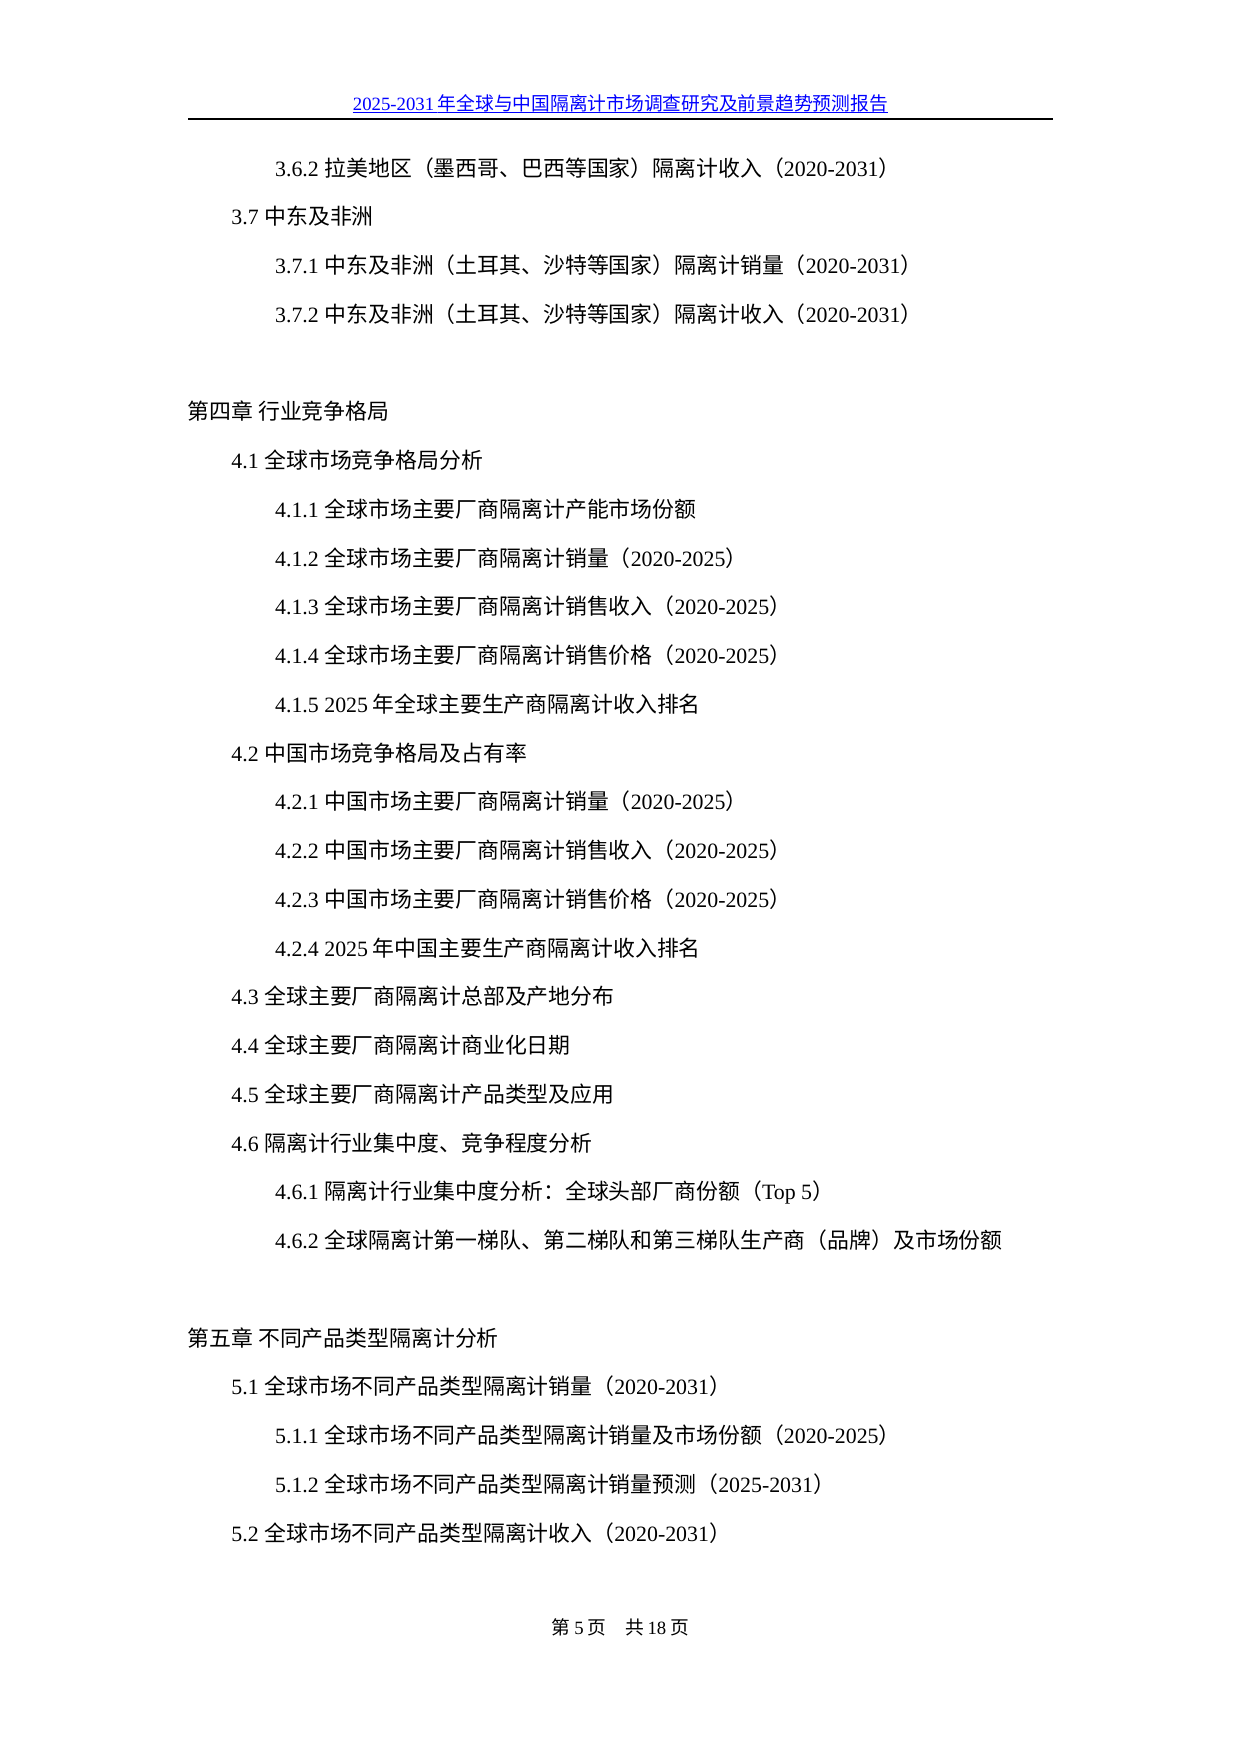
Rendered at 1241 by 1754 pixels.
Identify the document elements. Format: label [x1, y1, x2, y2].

text [187, 150, 1053, 1548]
